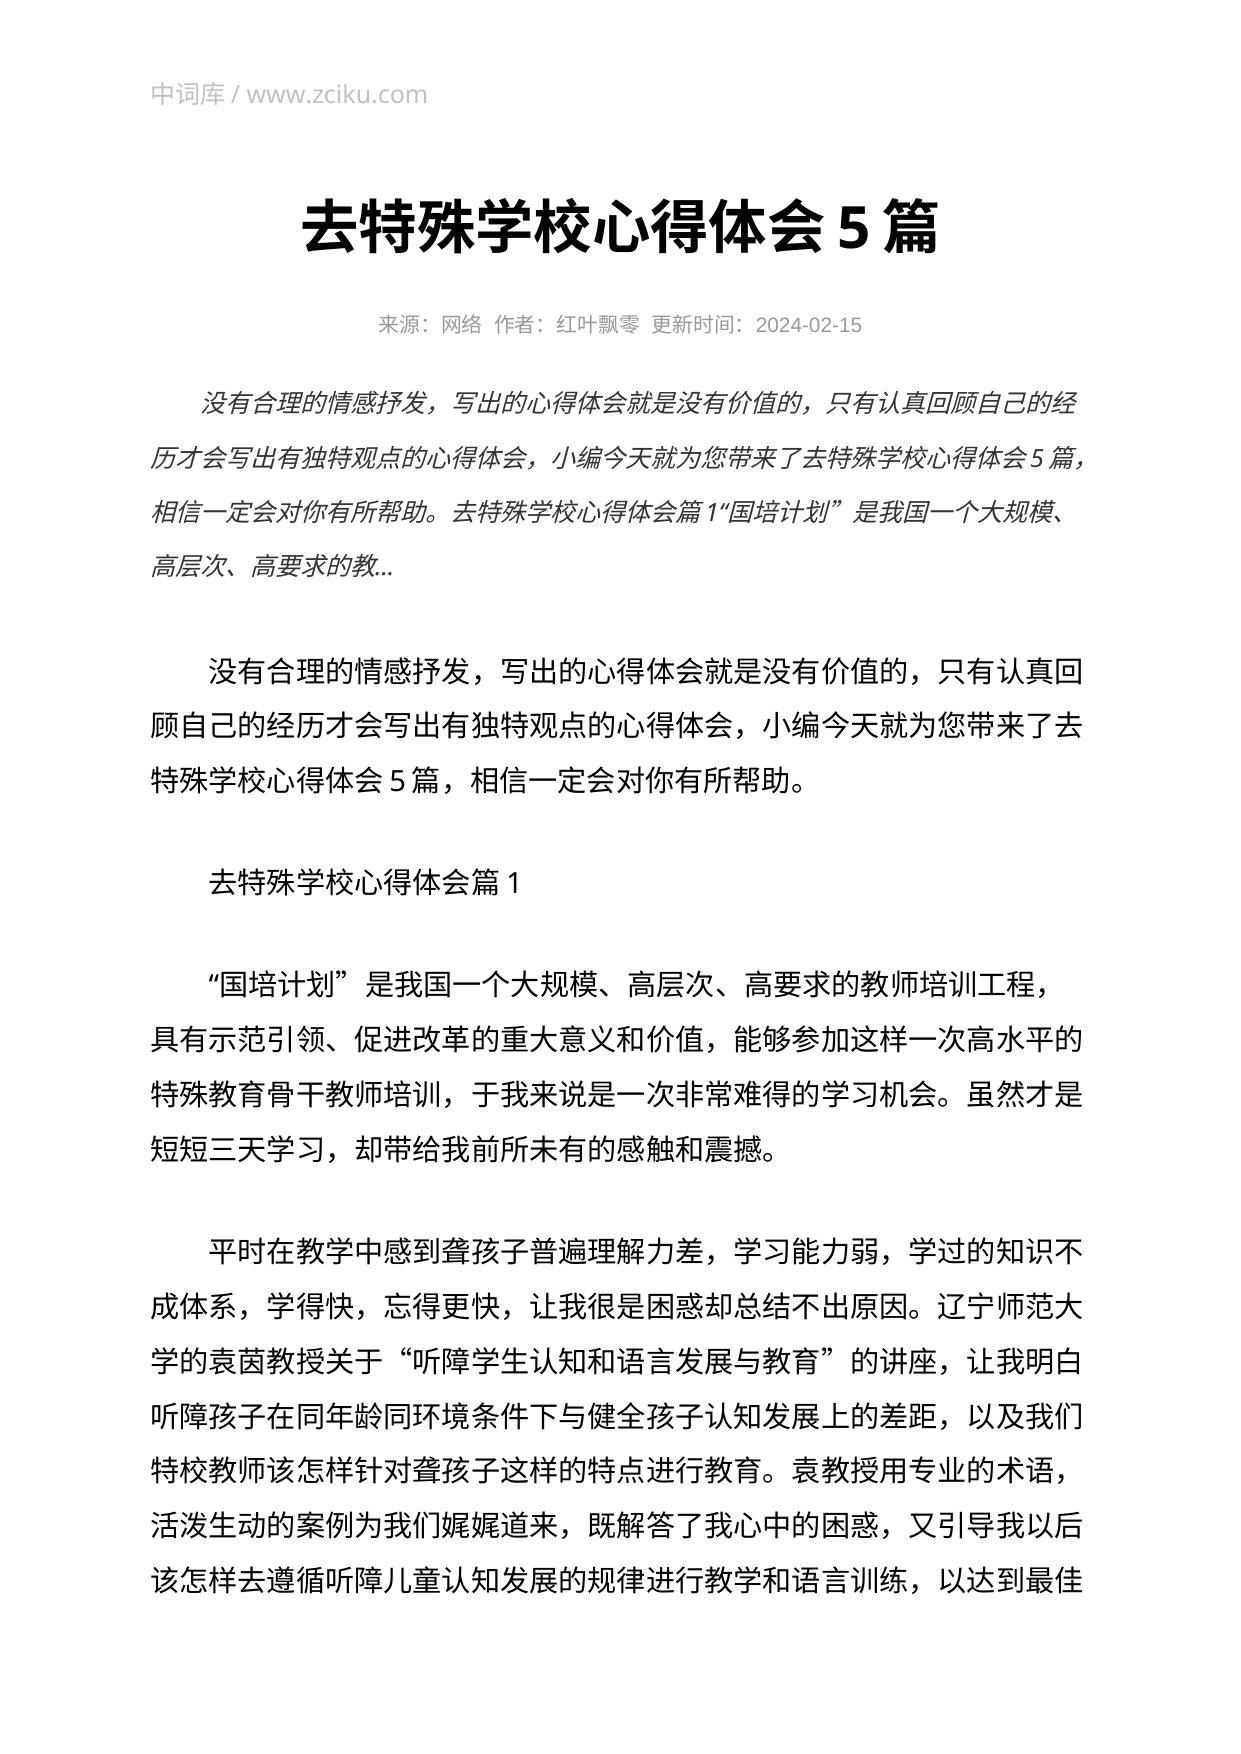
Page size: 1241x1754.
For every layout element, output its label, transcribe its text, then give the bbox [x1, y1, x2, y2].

subtitle 去特殊学校心得体会5篇 [150, 181, 1090, 266]
text 去特殊学校心得体会篇1 [150, 860, 1090, 902]
text 没有合理的情感抒发，写出的心得体会就是没有价值的，只有认真回顾自己的经历才会写出有独特观点的心得体会，小编今天就为您带来了去特殊学校心得体会5篇，相信一定会对你有所帮助。 [150, 648, 1090, 800]
text “国培计划”是我国一个大规模、高层次、高要求的教师培训工程，具有示范引领、促进改革的重大意义和价值，能够参加这样一次高水平的特殊教育骨干教师培训，于我来说是一次非常难得的学习机会。虽然才是短短三天学习，却带给我前所未有的感触和震撼。 [150, 962, 1090, 1169]
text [150, 1228, 1090, 1600]
text 来源：网络 作者：红叶飘零 更新时间：2024-02-15 [150, 313, 1090, 337]
text 没有合理的情感抒发，写出的心得体会就是没有价值的，只有认真回顾自己的经历才会写出有独特观点的心得体会，小编今天就为您带来了去特殊学校心得体会5篇，相信一定会对你有所帮助。去特殊学校心得体会篇1“国培计划”是我国一个大规模、高层次、高要求的教... [150, 384, 1090, 583]
